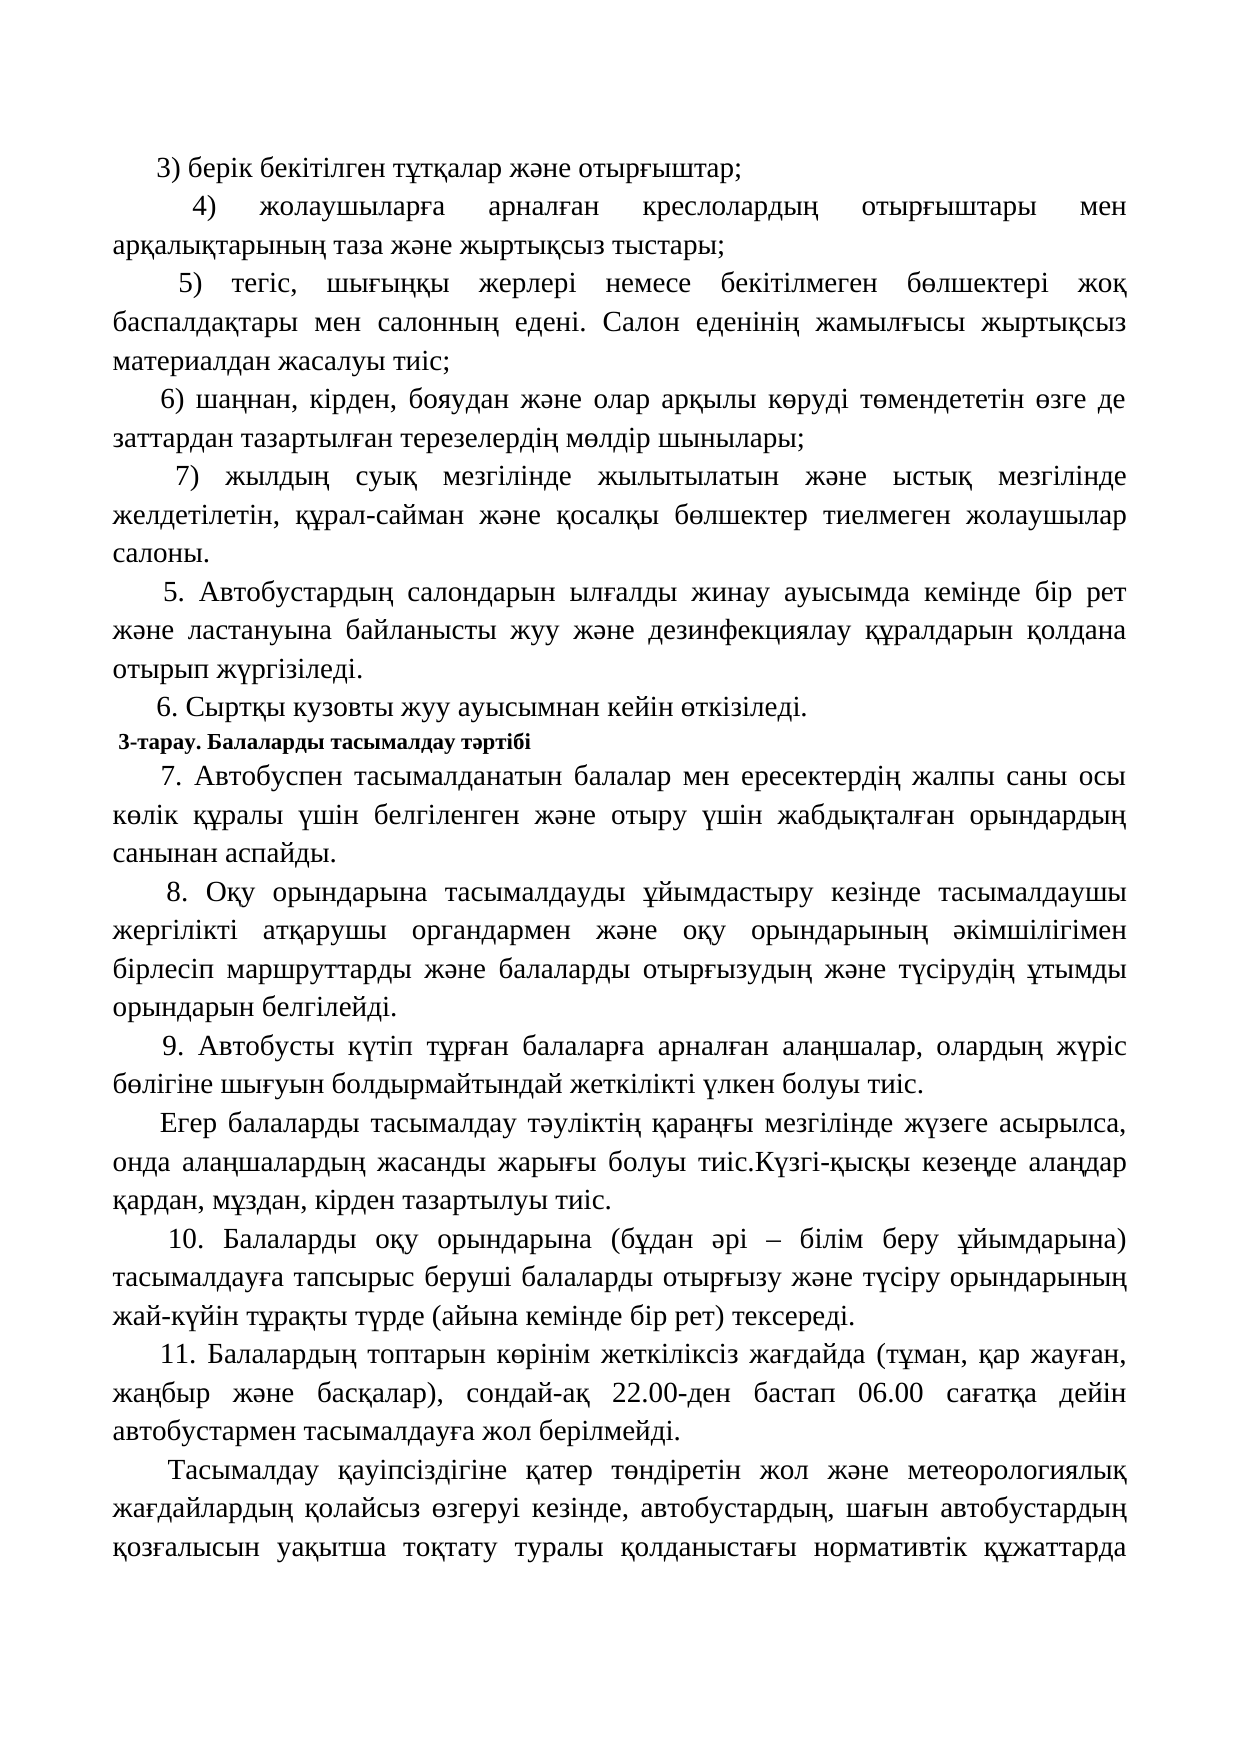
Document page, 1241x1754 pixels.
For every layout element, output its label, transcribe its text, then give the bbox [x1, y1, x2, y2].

text 5) тегіс, шығыңқы жерлері немесе бекітілмеген бөлшектері жоқ баспалдақтары мен салонның едені. Салон еденінің жамылғысы жыртықсыз материалдан жасалуы тиіс; [112, 266, 1128, 376]
text 7) жылдың суық мезгілінде жылытылатын және ыстық мезгілінде желдетілетін, құрал-сайман және қосалқы бөлшектер тиелмеген жолаушылар салоны. [112, 458, 1128, 569]
text 6. Сыртқы кузовты жуу ауысымнан кейін өткізіледі. [112, 689, 1128, 723]
text 8. Оқу орындарына тасымалдауды ұйымдастыру кезiнде тасымалдаушы жергiлiктi атқарушы органдармен және оқу орындарының әкiмшiлiгiмен бiрлесiп маршруттарды және балаларды отырғызудың және түсiрудiң ұтымды орындарын белгiлейдi. [112, 874, 1128, 1023]
text 3) берік бекітілген тұтқалар және отырғыштар; [112, 150, 1128, 183]
text 5. Автобустардың салондарын ылғалды жинау ауысымда кемінде бір рет және ластануына байланысты жуу және дезинфекциялау құралдарын қолдана отырып жүргізіледі. [112, 574, 1128, 684]
text 9. Автобусты күтіп тұрған балаларға арналған алаңшалар, олардың жүріс бөлігіне шығуын болдырмайтындай жеткілікті үлкен болуы тиіс. [112, 1028, 1128, 1100]
text 10. Балаларды оқу орындарына (бұдан әрі – білім беру ұйымдарына) тасымалдауға тапсырыс беруші балаларды отырғызу және түсіру орындарының жай-күйін тұрақты түрде (айына кемінде бір рет) тексереді. [112, 1221, 1128, 1331]
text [112, 1452, 1128, 1563]
text 11. Балалардың топтарын көрінім жеткіліксіз жағдайда (тұман, қар жауған, жаңбыр және басқалар), сондай-ақ 22.00-ден бастап 06.00 сағатқа дейін автобустармен тасымалдауға жол берілмейді. [112, 1336, 1128, 1447]
text 7. Автобуспен тасымалданатын балалар мен ересектердің жалпы саны осы көлік құралы үшін белгіленген және отыру үшін жабдықталған орындардың санынан аспайды. [112, 758, 1128, 869]
text Егер балаларды тасымалдау тәуліктің қараңғы мезгілінде жүзеге асырылса, онда алаңшалардың жасанды жарығы болуы тиіс.Күзгі-қысқы кезеңде алаңдар қардан, мұздан, кірден тазартылуы тиіс. [112, 1105, 1128, 1216]
text 3-тарау. Балаларды тасымалдау тәртібі [112, 728, 1128, 754]
text 6) шаңнан, кірден, бояудан және олар арқылы көруді төмендететін өзге де заттардан тазартылған терезелердің мөлдір шынылары; [112, 381, 1128, 453]
text 4) жолаушыларға арналған креслолардың отырғыштары мен арқалықтарының таза және жыртықсыз тыстары; [112, 188, 1128, 261]
